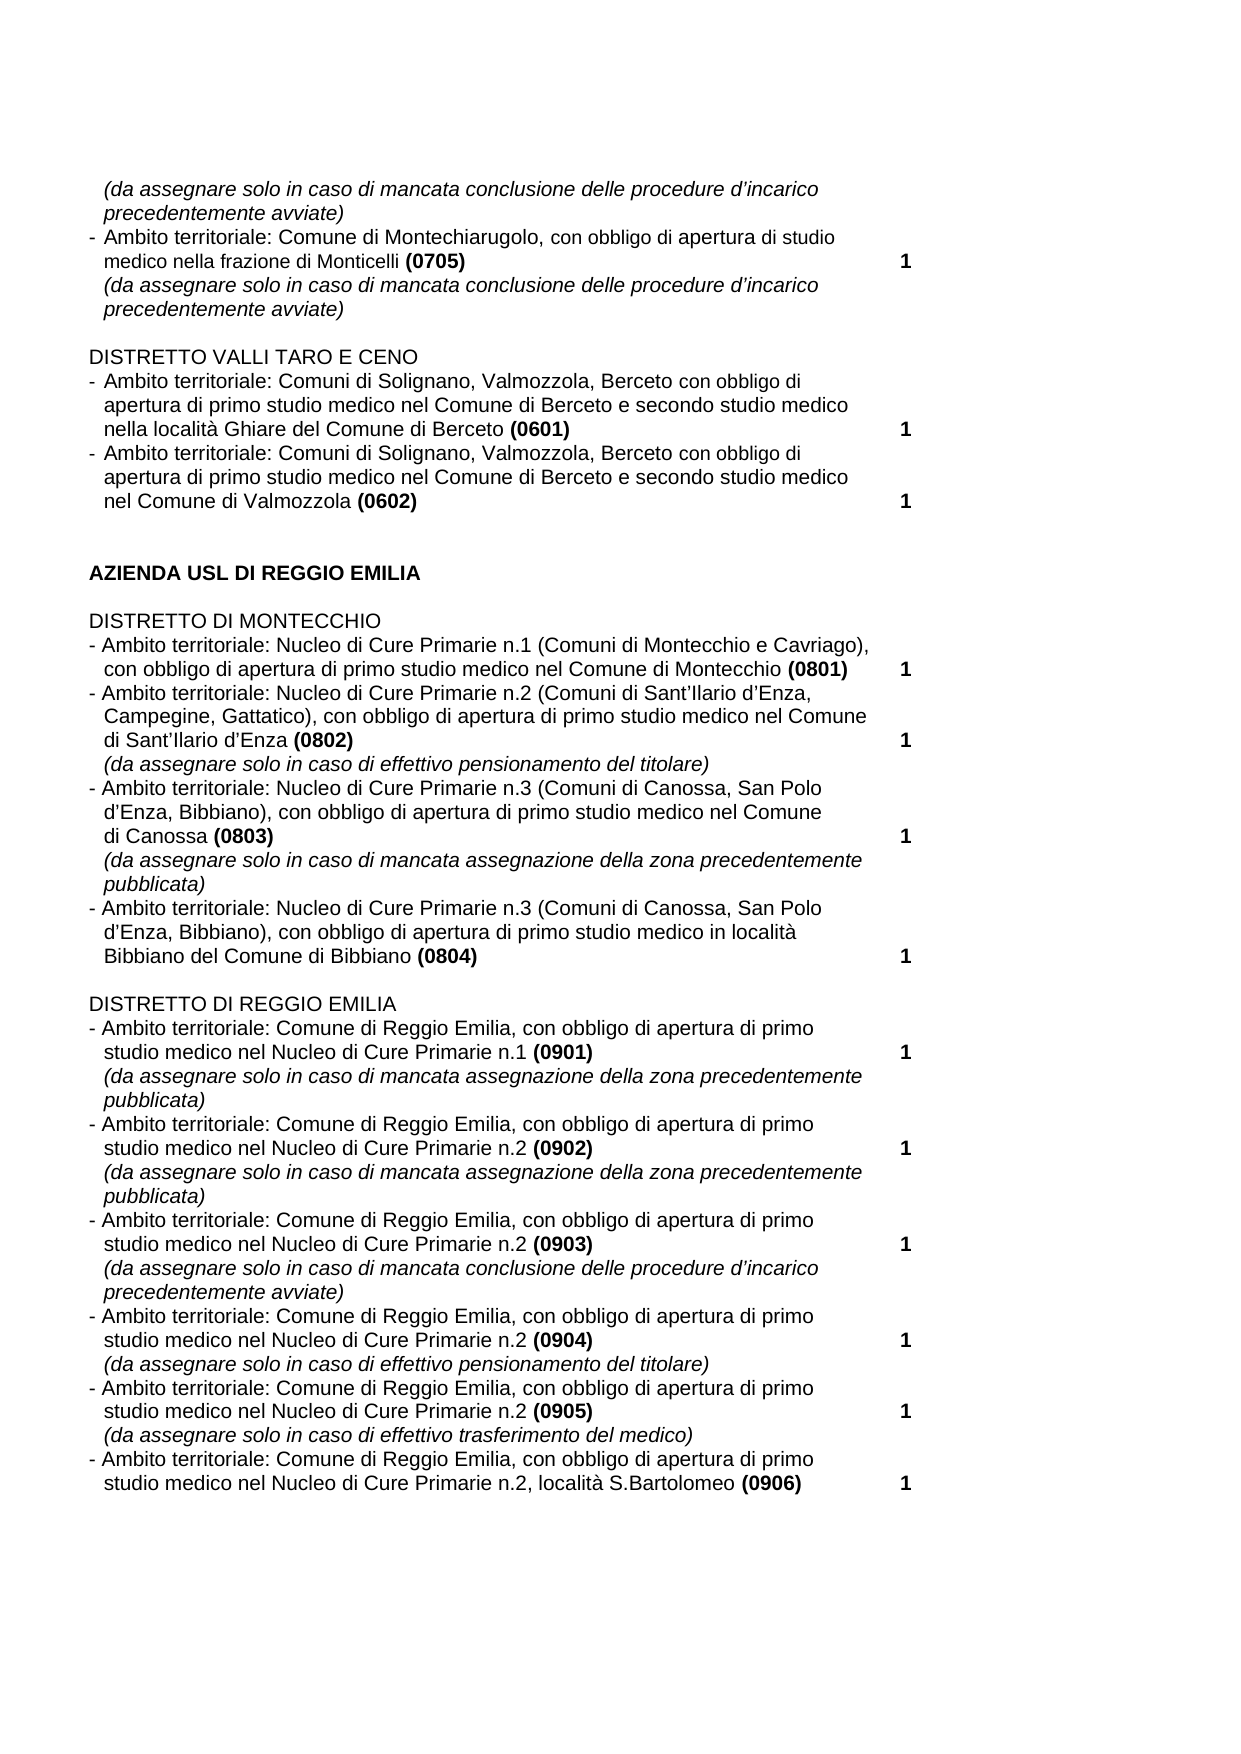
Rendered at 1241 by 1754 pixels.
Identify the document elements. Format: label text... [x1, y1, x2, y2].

text - Ambito territoriale: Nucleo di Cure Primarie n.3 (Comuni di Canossa, San Polo [89, 776, 1152, 800]
text - Ambito territoriale: Comune di Reggio Emilia, con obbligo di apertura di primo [89, 1375, 1152, 1399]
text - Ambito territoriale: Comune di Reggio Emilia, con obbligo di apertura di primo [89, 1016, 1152, 1040]
text Campegine, Gattatico), con obbligo di apertura di primo studio medico nel Comune [89, 704, 1152, 728]
text precedentemente avviate) [103, 1279, 1152, 1303]
text (da assegnare solo in caso di effettivo pensionamento del titolare) [89, 1351, 1152, 1375]
text precedentemente avviate) [89, 201, 1152, 225]
text apertura di primo studio medico nel Comune di Berceto e secondo studio medico [89, 465, 1152, 489]
text - Ambito territoriale: Comune di Reggio Emilia, con obbligo di apertura di primo [89, 1303, 1152, 1327]
text studio medico nel Nucleo di Cure Primarie n.2 (0905) 1 [103, 1399, 1152, 1423]
text Bibbiano del Comune di Bibbiano (0804) 1 [89, 944, 1152, 968]
text pubblicata) [89, 1184, 1152, 1208]
text precedentemente avviate) [89, 297, 1152, 321]
text (da assegnare solo in caso di effettivo pensionamento del titolare) [89, 752, 1152, 776]
text DISTRETTO DI REGGIO EMILIA [89, 992, 1152, 1016]
text nel Comune di Valmozzola (0602) 1 [89, 489, 1152, 513]
list Ambito territoriale: Comuni di Solignano, Valmozzola, Berceto con obbligo di [89, 441, 1152, 465]
text d’Enza, Bibbiano), con obbligo di apertura di primo studio medico nel Comune [89, 800, 1152, 824]
text d’Enza, Bibbiano), con obbligo di apertura di primo studio medico in località [89, 920, 1152, 944]
text - Ambito territoriale: Nucleo di Cure Primarie n.2 (Comuni di Sant’Ilario d’Enza, [89, 680, 1152, 704]
text con obbligo di apertura di primo studio medico nel Comune di Montecchio (0801) 1 [89, 656, 1152, 680]
text studio medico nel Nucleo di Cure Primarie n.2 (0902) 1 [103, 1136, 1152, 1160]
text studio medico nel Nucleo di Cure Primarie n.2 (0904) 1 [103, 1327, 1152, 1351]
text DISTRETTO DI MONTECCHIO [89, 608, 1152, 632]
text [89, 1447, 1152, 1471]
text pubblicata) [89, 872, 1152, 896]
text (da assegnare solo in caso di mancata assegnazione della zona precedentemente [89, 1064, 1152, 1088]
text (da assegnare solo in caso di mancata conclusione delle procedure d’incarico [89, 1256, 1152, 1279]
text (da assegnare solo in caso di mancata assegnazione della zona precedentemente [89, 848, 1152, 872]
text di Sant’Ilario d’Enza (0802) 1 [89, 728, 1152, 752]
text (da assegnare solo in caso di effettivo trasferimento del medico) [89, 1423, 1152, 1447]
subtitle AZIENDA USL DI REGGIO EMILIA [89, 561, 1152, 584]
text studio medico nel Nucleo di Cure Primarie n.2, località S.Bartolomeo (0906) 1 [103, 1471, 1152, 1495]
list Ambito territoriale: Comune di Montechiarugolo, con obbligo di apertura di studio [89, 225, 1152, 249]
text studio medico nel Nucleo di Cure Primarie n.1 (0901) 1 [103, 1040, 1152, 1064]
text - Ambito territoriale: Nucleo di Cure Primarie n.1 (Comuni di Montecchio e Cavriago), [89, 632, 1152, 656]
text (da assegnare solo in caso di mancata conclusione delle procedure d’incarico [89, 273, 1152, 297]
text apertura di primo studio medico nel Comune di Berceto e secondo studio medico [89, 393, 1152, 417]
text DISTRETTO VALLI TARO E CENO [89, 345, 1152, 369]
text di Canossa (0803) 1 [89, 824, 1152, 848]
text - Ambito territoriale: Comune di Reggio Emilia, con obbligo di apertura di primo [89, 1208, 1152, 1232]
text medico nella frazione di Monticelli (0705) 1 [103, 249, 1152, 273]
text (da assegnare solo in caso di mancata assegnazione della zona precedentemente [89, 1160, 1152, 1184]
list Ambito territoriale: Comuni di Solignano, Valmozzola, Berceto con obbligo di [89, 369, 1152, 393]
text - Ambito territoriale: Comune di Reggio Emilia, con obbligo di apertura di primo [89, 1112, 1152, 1136]
text - Ambito territoriale: Nucleo di Cure Primarie n.3 (Comuni di Canossa, San Polo [89, 896, 1152, 920]
text (da assegnare solo in caso di mancata conclusione delle procedure d’incarico [89, 177, 1152, 201]
text pubblicata) [89, 1088, 1152, 1112]
text studio medico nel Nucleo di Cure Primarie n.2 (0903) 1 [103, 1232, 1152, 1256]
text nella località Ghiare del Comune di Berceto (0601) 1 [89, 417, 1152, 441]
